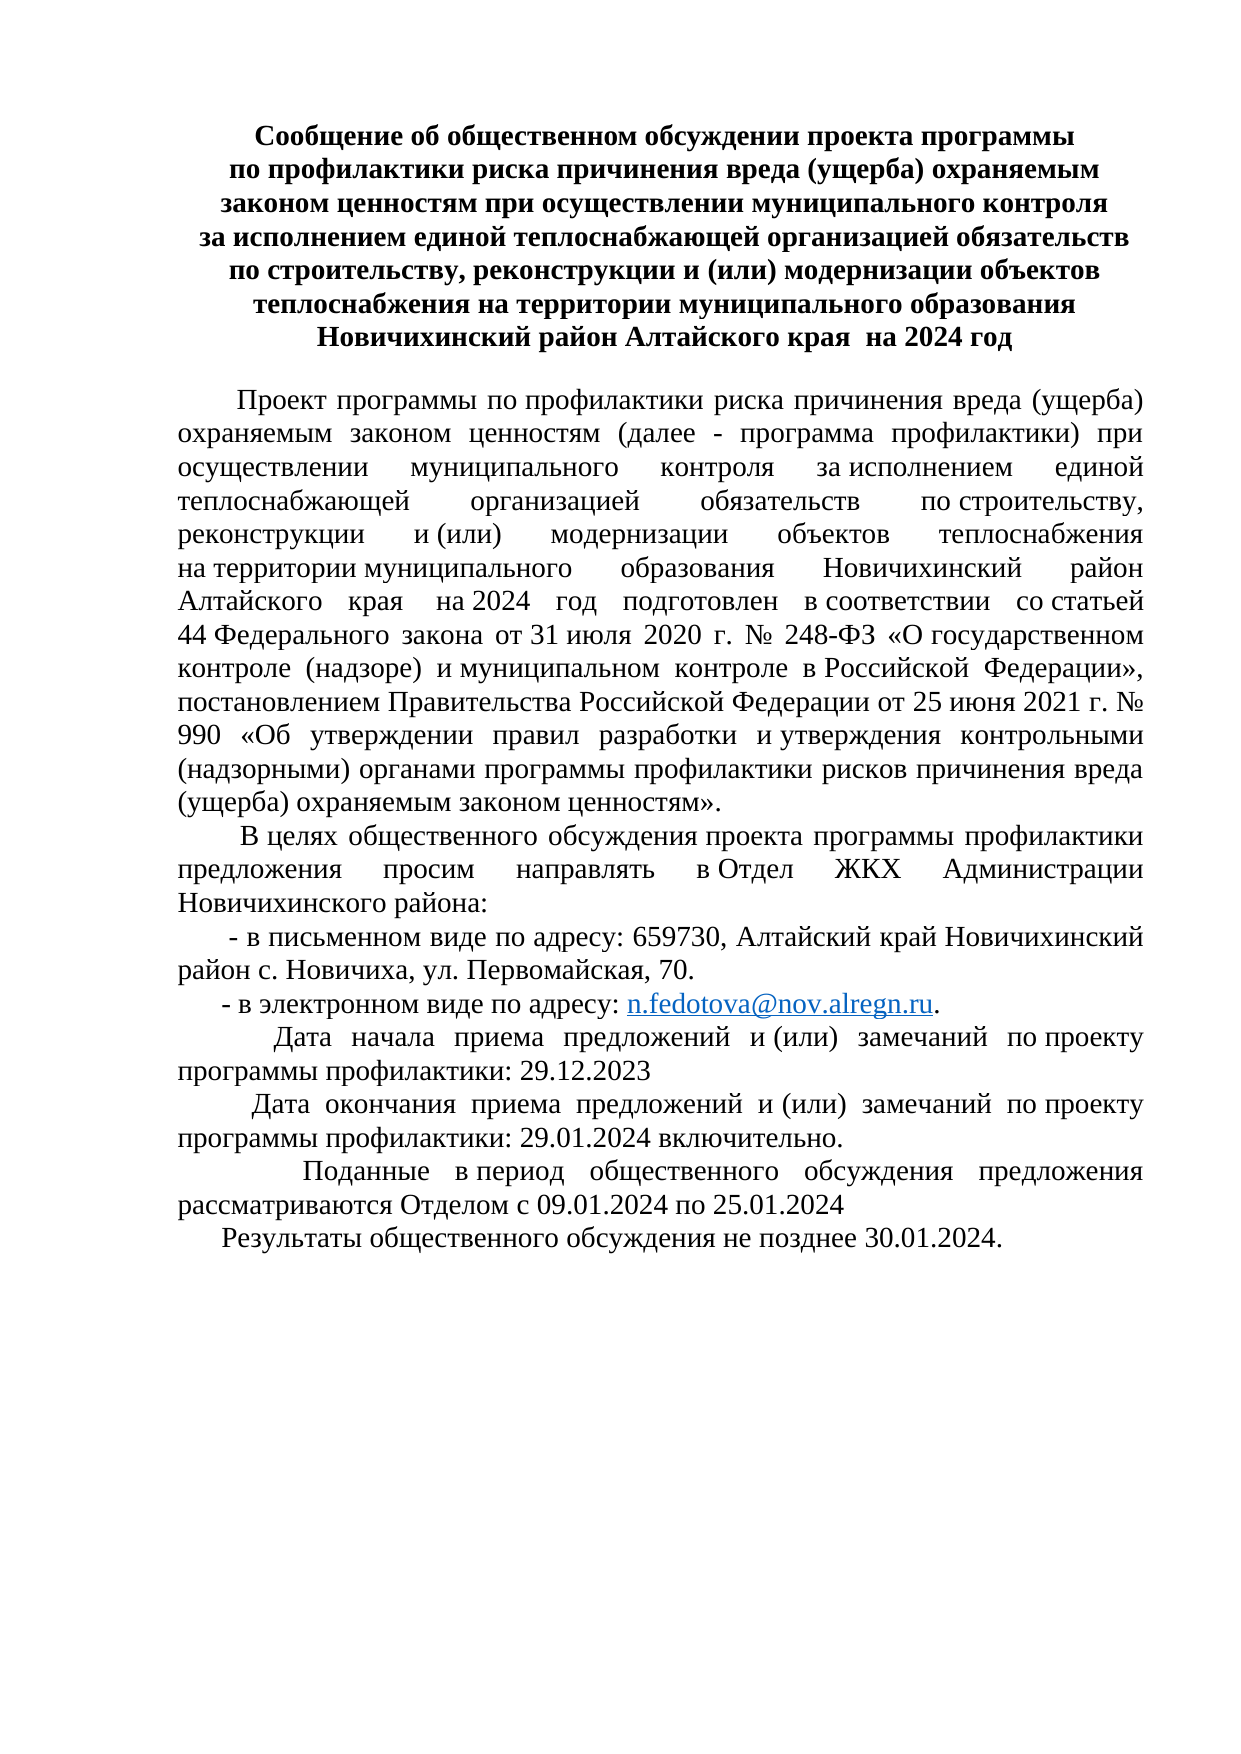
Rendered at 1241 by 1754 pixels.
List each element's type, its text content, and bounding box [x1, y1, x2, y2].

text Сообщение об общественном обсуждении проекта программы по профилактики риска причинения вреда (ущерба) охраняемым законом ценностям при осуществлении муниципального контроля за исполнением единой теплоснабжающей организацией обязательств по строительству, реконструкции и (или) модернизации объектов теплоснабжения на территории муниципального образования Новичихинский район Алтайского края на 2024 год [1012, 118, 1152, 353]
text Сообщение об общественном обсуждении проекта программы по профилактики риска причинения вреда (ущерба) охраняемым законом ценностям при осуществлении муниципального контроля за исполнением единой теплоснабжающей организацией обязательств по строительству, реконструкции и (или) модернизации объектов теплоснабжения на территории муниципального образования Новичихинский район Алтайского края на 2024 год [177, 118, 824, 353]
table_header Проект программы по профилактики риска причинения вреда (ущерба) охраняемым законом ценностям (далее - программа профилактики) при осуществлении муниципального контроля за исполнением единой теплоснабжающей организацией обязательств по строительству, реконструкции и (или) модернизации объектов теплоснабжения на территории муниципального образования Новичихинский район Алтайского края на 2024 год подготовлен в соответствии со статьей 44 Федерального закона от 31 июля 2020 г. № 248-ФЗ «О государственном контроле (надзоре) и муниципальном контроле в Российской Федерации», постановлением Правительства Российской Федерации от 25 июня 2021 г. № 990 «Об утверждении правил разработки и утверждения контрольными (надзорными) органами программы профилактики рисков причинения вреда (ущерба) охраняемым законом ценностям». В целях общественного обсуждения проекта программы профилактики предложения просим направлять в Отдел ЖКХ Администрации Новичихинского района: - в письменном виде по адресу: 659730, Алтайский край Новичихинский район с. Новичиха, ул. Первомайская, 70. - в электронном виде по адресу: n.fedotova@nov.alregn.ru. Дата начала приема предложений и (или) замечаний по проекту программы профилактики: 29.12.2023 Дата окончания приема предложений и (или) замечаний по проекту программы профилактики: 29.01.2024 включительно. Поданные в период общественного обсуждения предложения рассматриваются Отделом с 09.01.2024 по 25.01.2024 Результаты общественного обсуждения не позднее 30.01.2024. [177, 382, 1152, 1254]
